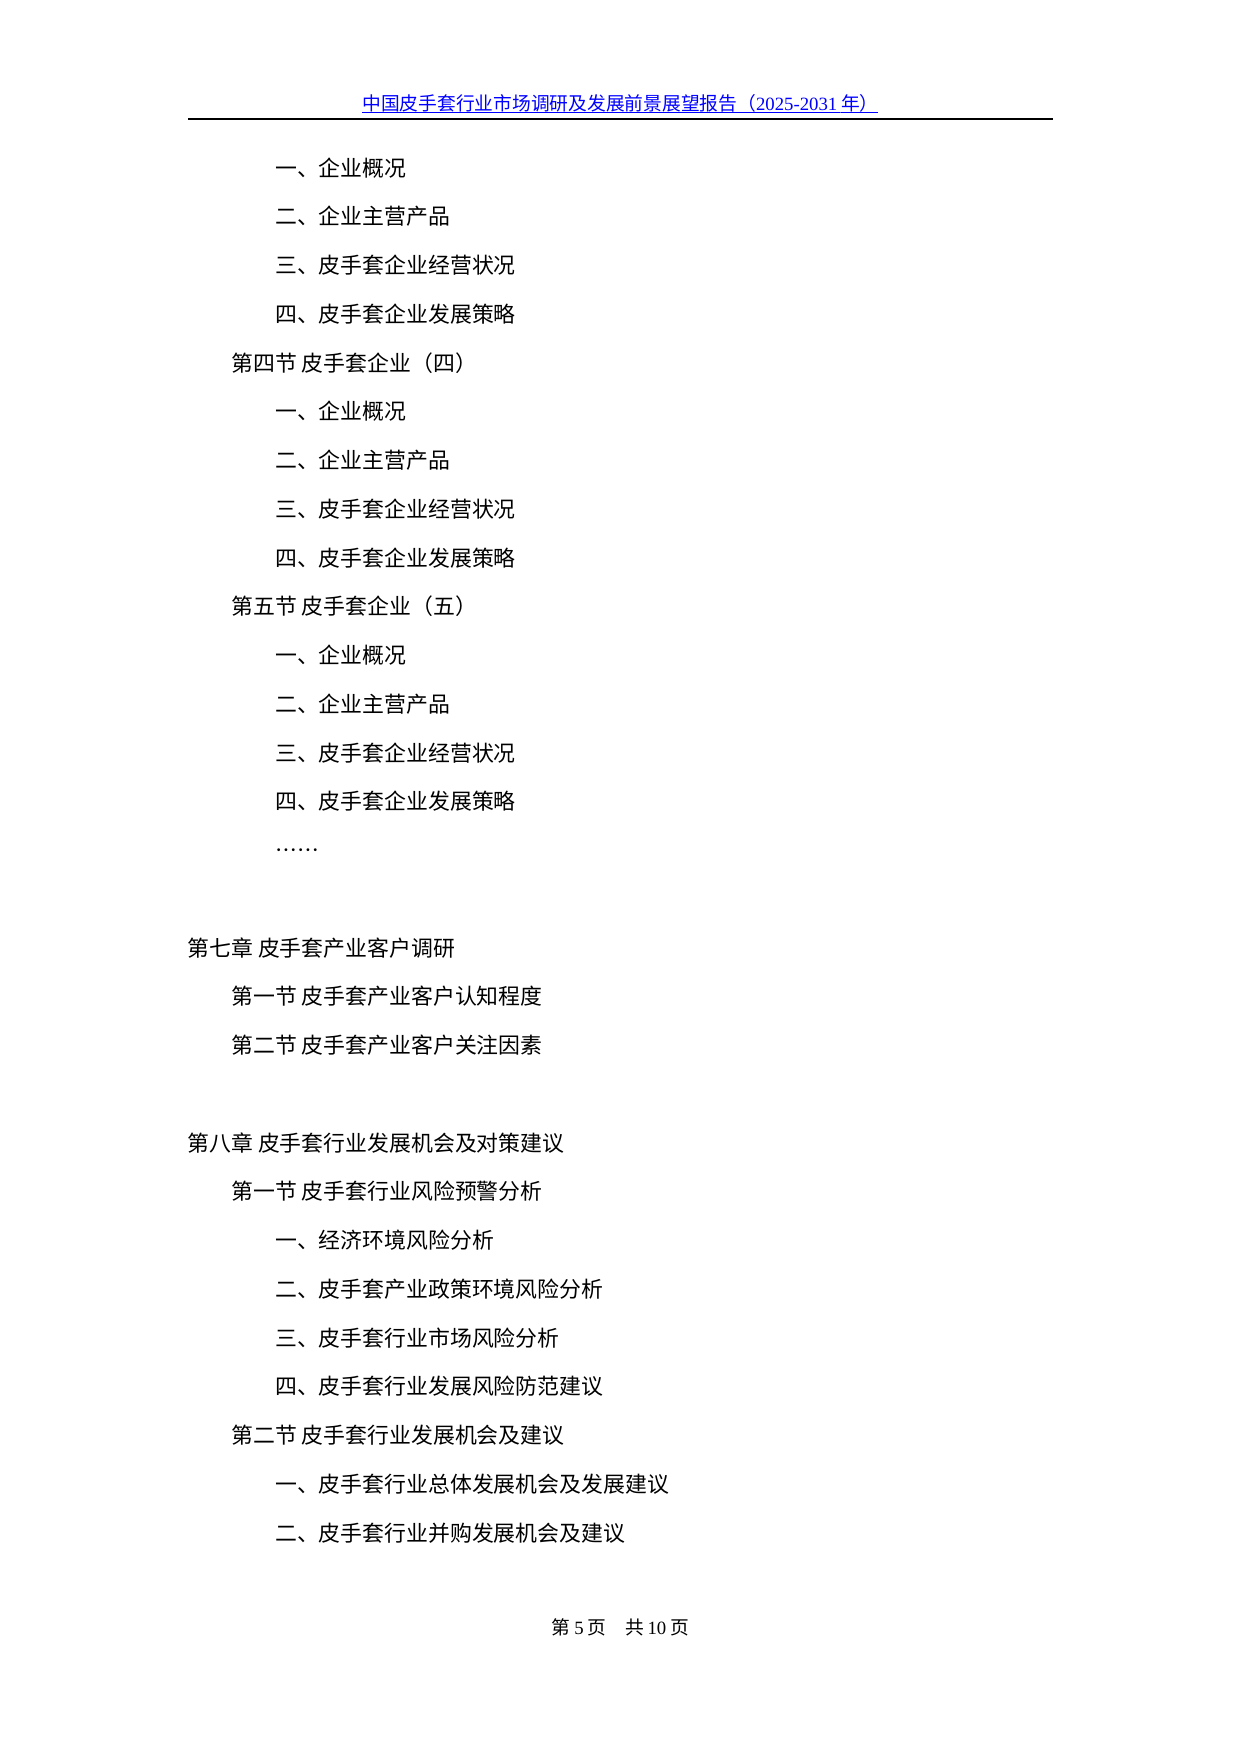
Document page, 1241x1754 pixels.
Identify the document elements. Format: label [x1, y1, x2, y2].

text [187, 150, 1053, 1548]
